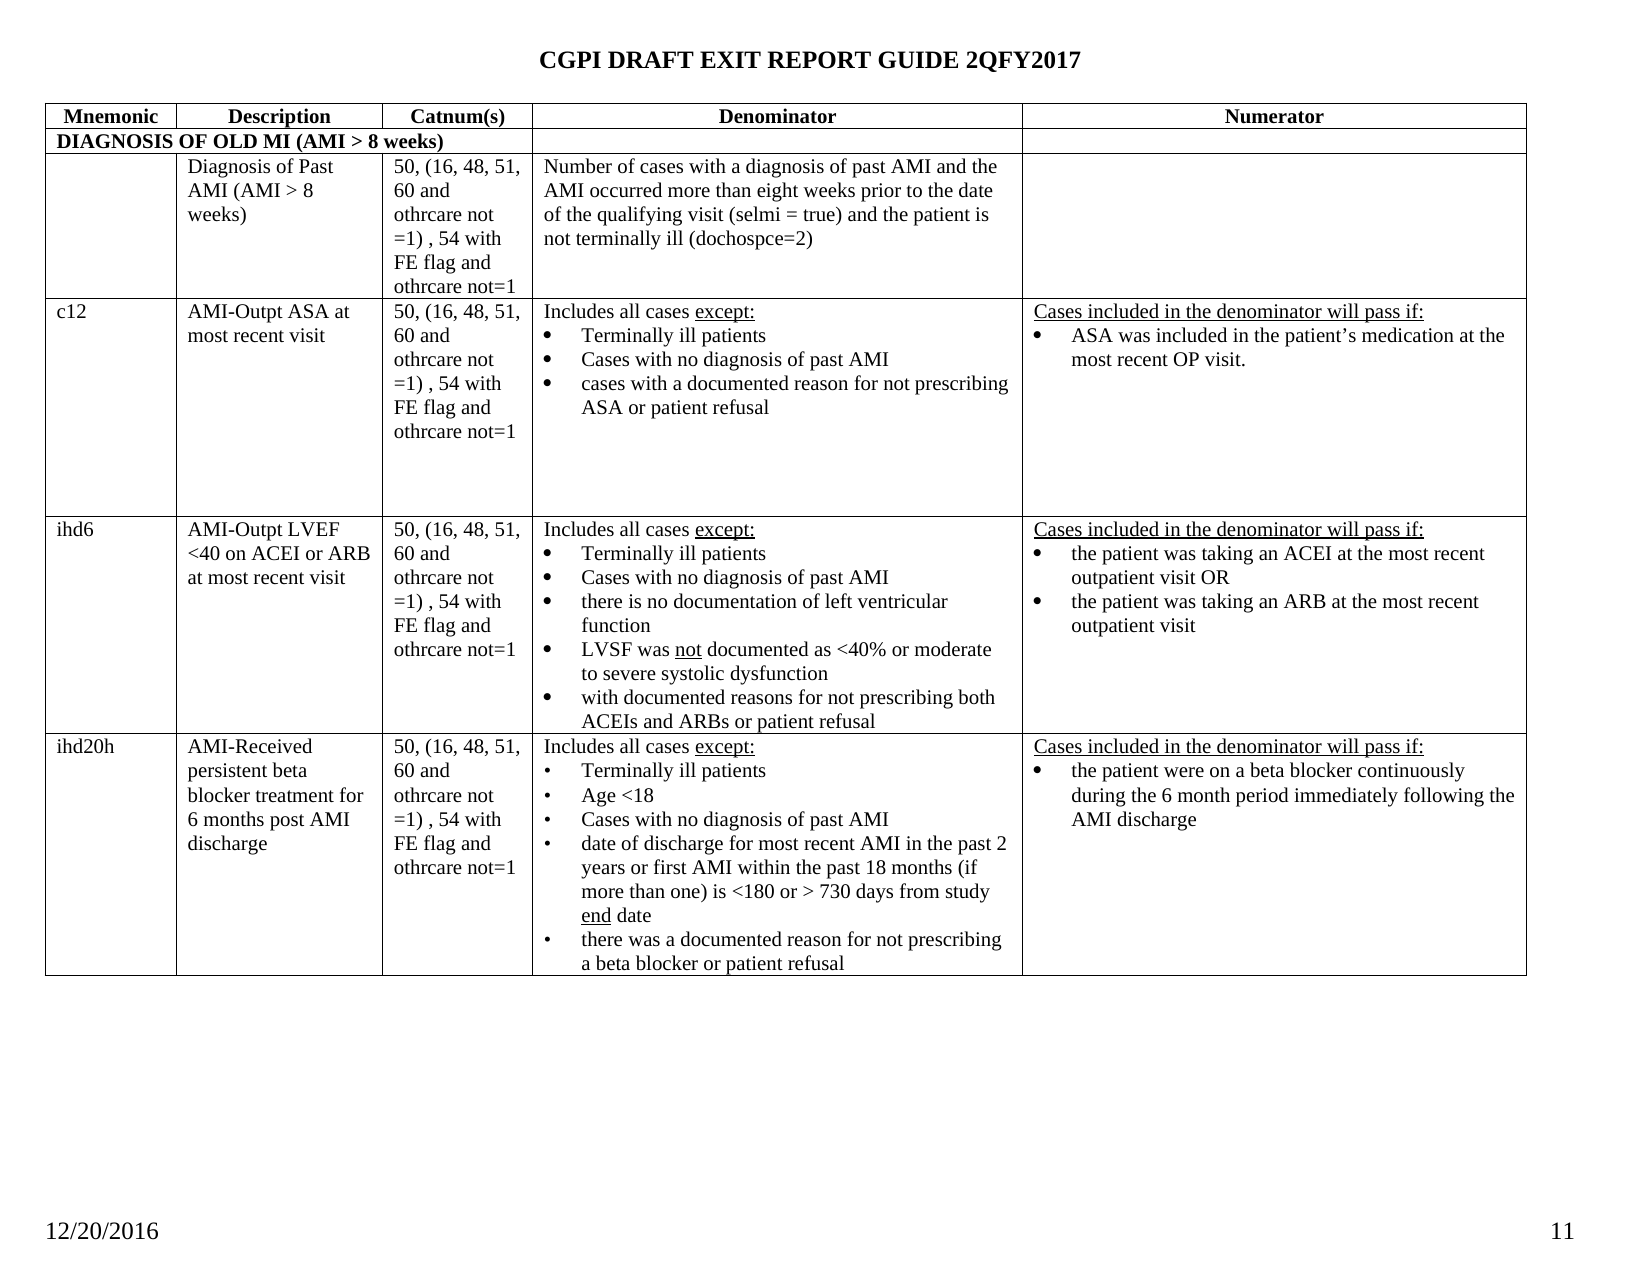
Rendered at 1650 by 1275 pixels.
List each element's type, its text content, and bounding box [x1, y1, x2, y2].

table_cell Cases included in the denominator will pass if: the patient was taking an ACEI at the most recent outpatient visit OR the patient was taking an ARB at the most recent outpatient visit [1023, 517, 1526, 733]
table_cell 50, (16, 48, 51, 60 and othrcare not =1) , 54 with FE flag and othrcare not=1 [383, 154, 532, 298]
table_header Numerator [1023, 104, 1526, 128]
table_cell AMI-Outpt LVEF <40 on ACEI or ARB at most recent visit [177, 517, 382, 733]
table_cell Diagnosis of Past AMI (AMI > 8 weeks) [177, 154, 382, 298]
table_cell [383, 734, 532, 975]
table_cell [46, 154, 176, 298]
table_cell [1023, 129, 1526, 153]
table_cell ihd20h [46, 734, 176, 975]
table_cell 50, (16, 48, 51, 60 and othrcare not =1) , 54 with FE flag and othrcare not=1 [383, 517, 532, 733]
table_cell DIAGNOSIS OF OLD MI (AMI > 8 weeks) [46, 129, 532, 153]
table_cell Number of cases with a diagnosis of past AMI and the AMI occurred more than eight weeks prior to the date of the qualifying visit (selmi = true) and the patient is not terminally ill (dochospce=2) [533, 154, 1022, 298]
table_cell c12 [46, 299, 176, 516]
table_cell AMI-Outpt ASA at most recent visit [177, 299, 382, 516]
table_header Description [177, 104, 382, 128]
table_cell [533, 129, 1022, 153]
table_header Denominator [533, 104, 1022, 128]
table_cell ihd6 [46, 517, 176, 733]
table_cell Cases included in the denominator will pass if: the patient were on a beta blocker continuously during the 6 month period immediately following the AMI discharge [1023, 734, 1526, 975]
table_cell 50, (16, 48, 51, 60 and othrcare not =1) , 54 with FE flag and othrcare not=1 [383, 299, 532, 516]
table_cell Includes all cases except: Terminally ill patients Cases with no diagnosis of past AMI there is no documentation of left ventricular function LVSF was not documented as <40% or moderate to severe systolic dysfunction with documented reasons for not prescribing both ACEIs and ARBs or patient refusal [533, 517, 1022, 733]
table_cell Cases included in the denominator will pass if: ASA was included in the patient’s medication at the most recent OP visit. [1023, 299, 1526, 516]
table_cell Includes all cases except: Terminally ill patients Cases with no diagnosis of past AMI cases with a documented reason for not prescribing ASA or patient refusal [533, 299, 1022, 516]
table_header Catnum(s) [383, 104, 532, 128]
table_cell Includes all cases except: Terminally ill patients Age <18 Cases with no diagnosis of past AMI date of discharge for most recent AMI in the past 2 years or first AMI within the past 18 months (if more than one) is <180 or > 730 days from study end date there was a documented reason for not prescribing a beta blocker or patient refusal [533, 734, 1022, 975]
table_header Mnemonic [46, 104, 176, 128]
table_cell [1023, 154, 1526, 298]
table_cell AMI-Received persistent beta blocker treatment for 6 months post AMI discharge [177, 734, 382, 975]
